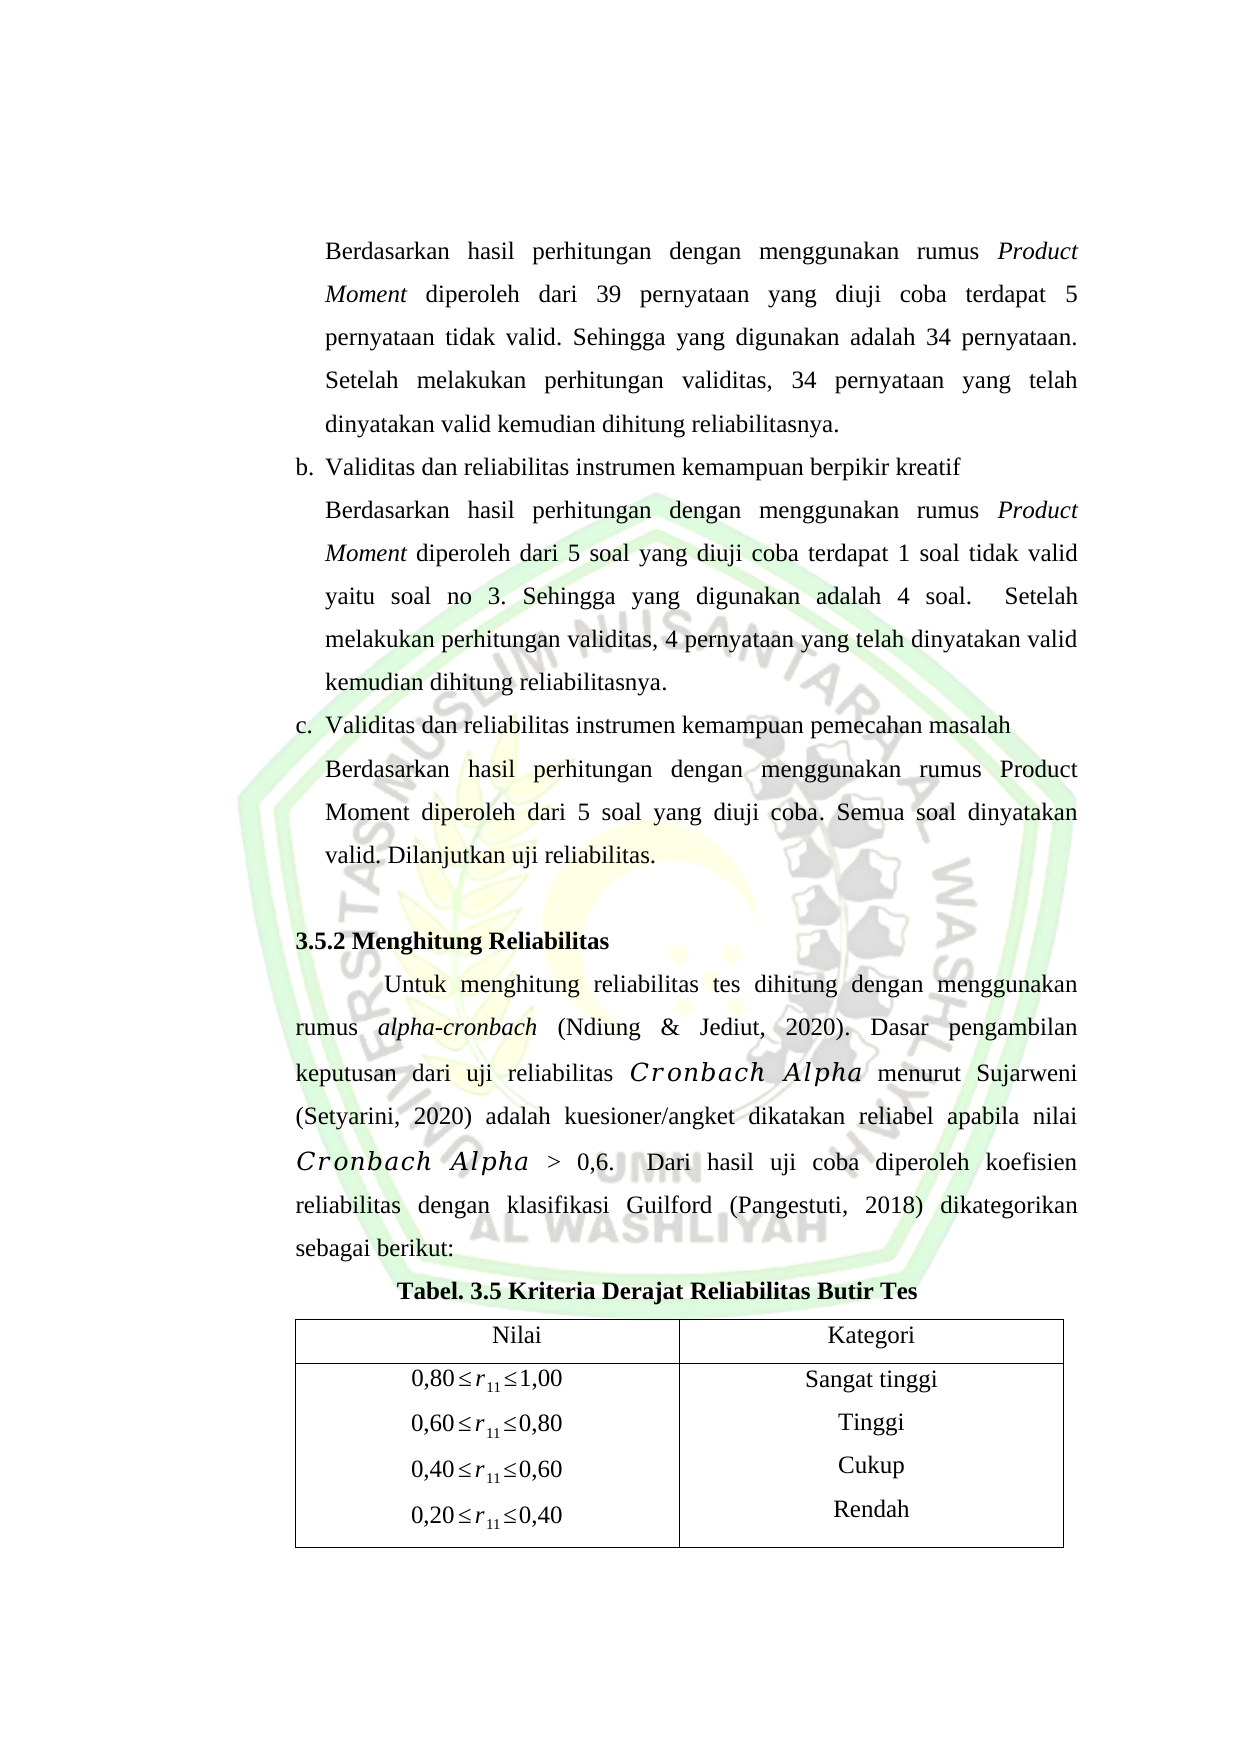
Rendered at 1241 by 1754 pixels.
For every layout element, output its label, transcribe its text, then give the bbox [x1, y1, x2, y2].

list Berdasarkan hasil perhitungan dengan menggunakan rumus Product Moment diperoleh dari 5 soal yang diuji coba. Semua soal dinyatakan valid. Dilanjutkan uji reliabilitas. [325, 754, 1078, 869]
list c. Validitas dan reliabilitas instrumen kemampuan pemecahan masalah [295, 711, 1078, 739]
list Berdasarkan hasil perhitungan dengan menggunakan rumus Product Moment diperoleh dari 5 soal yang diuji coba terdapat 1 soal tidak valid yaitu soal no 3. Sehingga yang digunakan adalah 4 soal. Setelah melakukan perhitungan validitas, 4 pernyataan yang telah dinyatakan valid kemudian dihitung reliabilitasnya. [325, 495, 1078, 696]
list Berdasarkan hasil perhitungan dengan menggunakan rumus Product Moment diperoleh dari 39 pernyataan yang diuji coba terdapat 5 pernyataan tidak valid. Sehingga yang digunakan adalah 34 pernyataan. Setelah melakukan perhitungan validitas, 34 pernyataan yang telah dinyatakan valid kemudian dihitung reliabilitasnya. [325, 236, 1078, 437]
table_cell [296, 1364, 679, 1547]
text 3.5.2 Menghitung Reliabilitas [281, 926, 1078, 955]
list Validitas dan reliabilitas instrumen kemampuan berpikir kreatif [295, 452, 1078, 481]
text Untuk menghitung reliabilitas tes dihitung dengan menggunakan rumus alpha-cronbach (Ndiung & Jediut, 2020). Dasar pengambilan keputusan dari uji reliabilitas 𝐶𝑟𝑜𝑛𝑏𝑎𝑐ℎ 𝐴𝑙𝑝ℎ𝑎 menurut Sujarweni (Setyarini, 2020) adalah kuesioner/angket dikatakan reliabel apabila nilai 𝐶𝑟𝑜𝑛𝑏𝑎𝑐ℎ 𝐴𝑙𝑝ℎ𝑎 > 0,6. Dari hasil uji coba diperoleh koefisien reliabilitas dengan klasifikasi Guilford (Pangestuti, 2018) dikategorikan sebagai berikut: [295, 969, 1078, 1262]
table_header Kategori [680, 1320, 1063, 1363]
subtitle Tabel. 3.5 Kriteria Derajat Reliabilitas Butir Tes [236, 1276, 1078, 1305]
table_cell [680, 1364, 1063, 1547]
table_header Nilai [296, 1320, 679, 1363]
